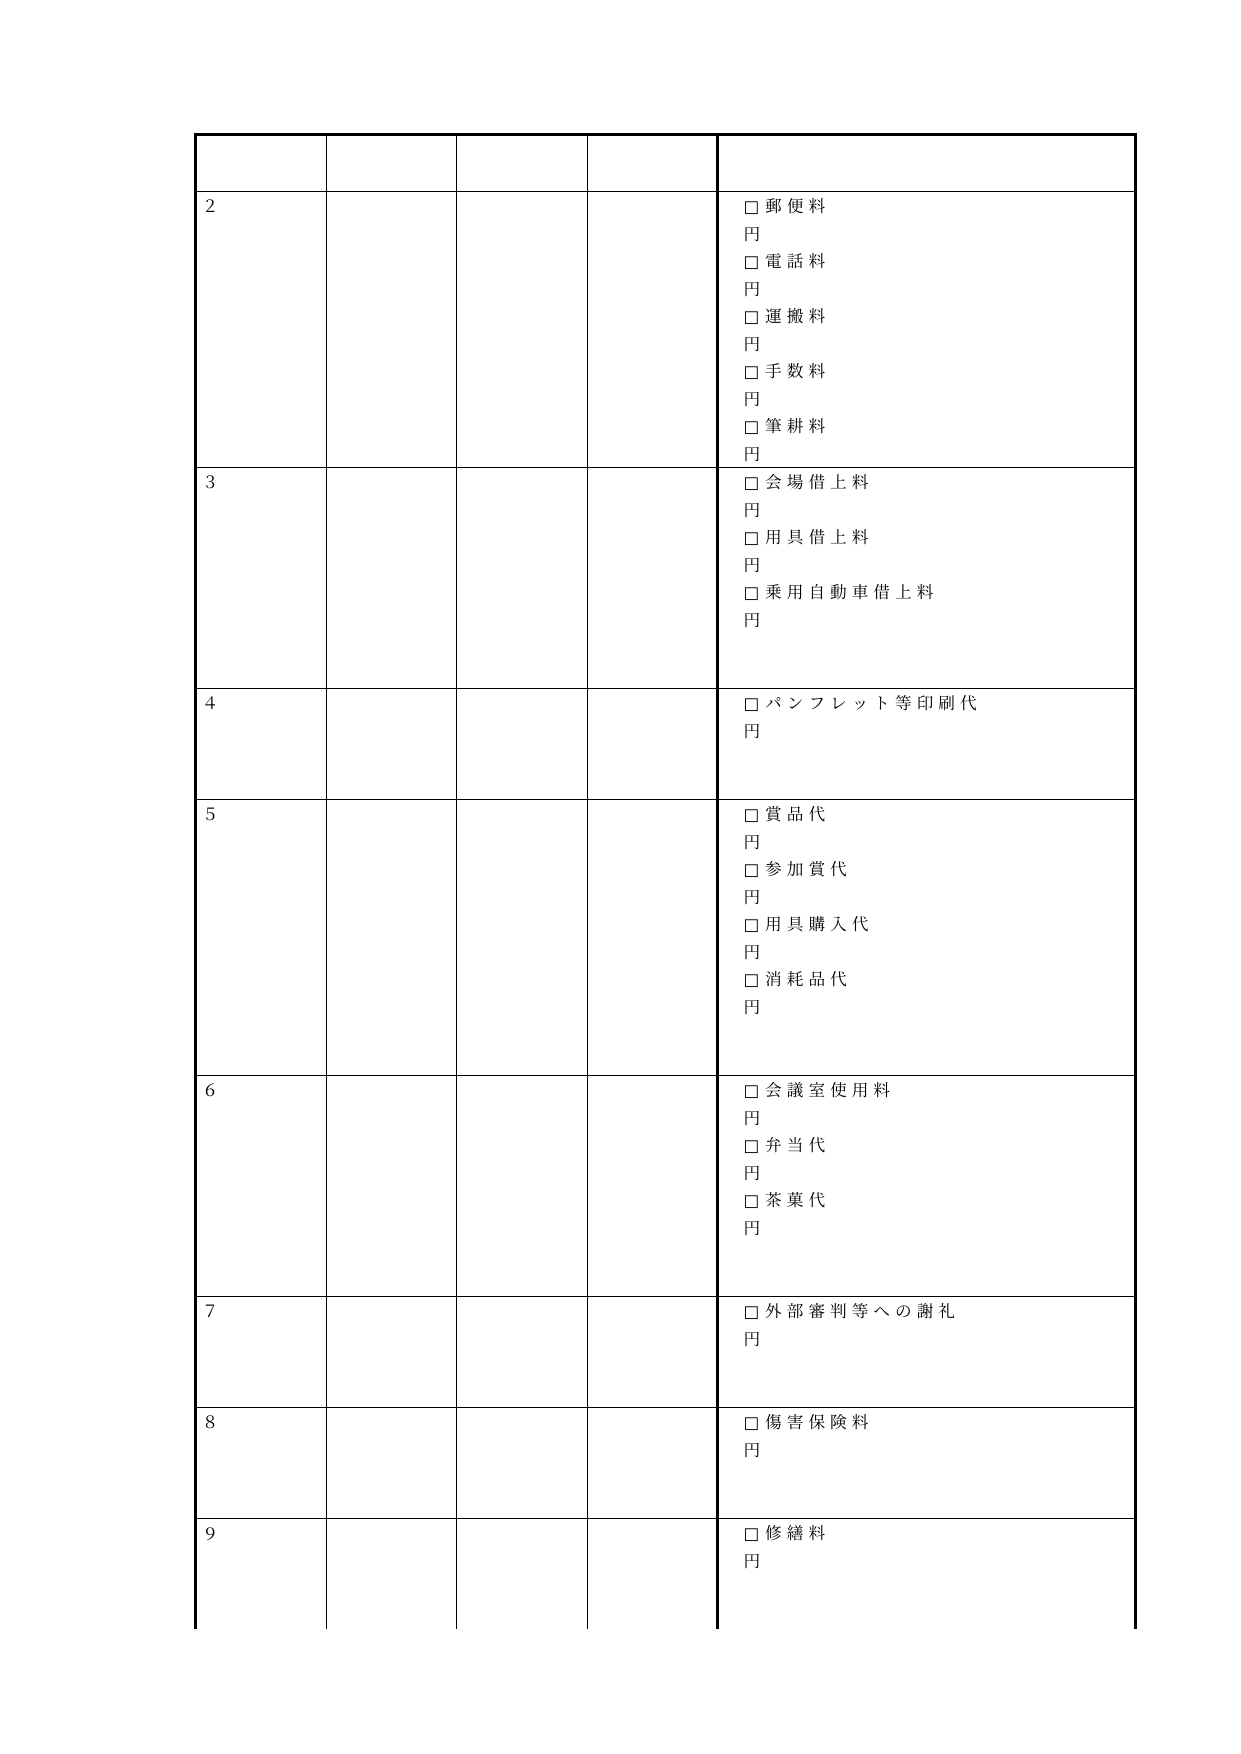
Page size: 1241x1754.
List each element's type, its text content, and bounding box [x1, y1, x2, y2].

table_cell ２ [197, 192, 326, 467]
table_cell [457, 689, 587, 799]
table_cell [588, 689, 716, 799]
table_cell ７ [197, 1297, 326, 1407]
table_cell [588, 1297, 716, 1407]
table_cell [327, 1519, 456, 1629]
table_cell □会議室使用料 円 □弁当代 円 □茶菓代 円 [719, 1076, 1134, 1296]
table_cell ３ [197, 468, 326, 688]
table_cell ８ [197, 1408, 326, 1518]
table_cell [719, 136, 1134, 191]
table_cell [327, 1408, 456, 1518]
table_cell ４ [197, 689, 326, 799]
table_cell [457, 136, 587, 191]
table_cell [588, 1408, 716, 1518]
table_cell □賞品代 円 □参加賞代 円 □用具購入代 円 □消耗品代 円 [719, 800, 1134, 1075]
table_cell ９ [197, 1519, 326, 1629]
table_cell [327, 136, 456, 191]
table_cell [588, 468, 716, 688]
table_cell [457, 800, 587, 1075]
table_cell [588, 1519, 716, 1629]
table_cell １ [197, 136, 326, 191]
table_cell □会場借上料 円 □用具借上料 円 □乗用自動車借上料 円 [719, 468, 1134, 688]
table_cell [457, 468, 587, 688]
table_cell □パンフレット等印刷代 円 [719, 689, 1134, 799]
table_cell □外部審判等への謝礼 円 [719, 1297, 1134, 1407]
table_cell [327, 1297, 456, 1407]
table_cell [588, 800, 716, 1075]
table_cell [327, 1076, 456, 1296]
table_cell ５ [197, 800, 326, 1075]
table_cell [327, 192, 456, 467]
table_cell [327, 689, 456, 799]
table_cell [327, 468, 456, 688]
table_cell □郵便料 円 □電話料 円 □運搬料 円 □手数料 円 □筆耕料 円 [719, 192, 1134, 467]
table_cell [588, 192, 716, 467]
table_cell [457, 1297, 587, 1407]
table_cell [588, 1076, 716, 1296]
table_cell [457, 192, 587, 467]
table_cell [457, 1076, 587, 1296]
table_cell [457, 1519, 587, 1629]
table_cell □修繕料 円 [719, 1519, 1134, 1629]
table_cell ６ [197, 1076, 326, 1296]
table_cell [588, 136, 716, 191]
table_cell □傷害保険料 円 [719, 1408, 1134, 1518]
table_cell [327, 800, 456, 1075]
table_cell [457, 1408, 587, 1518]
